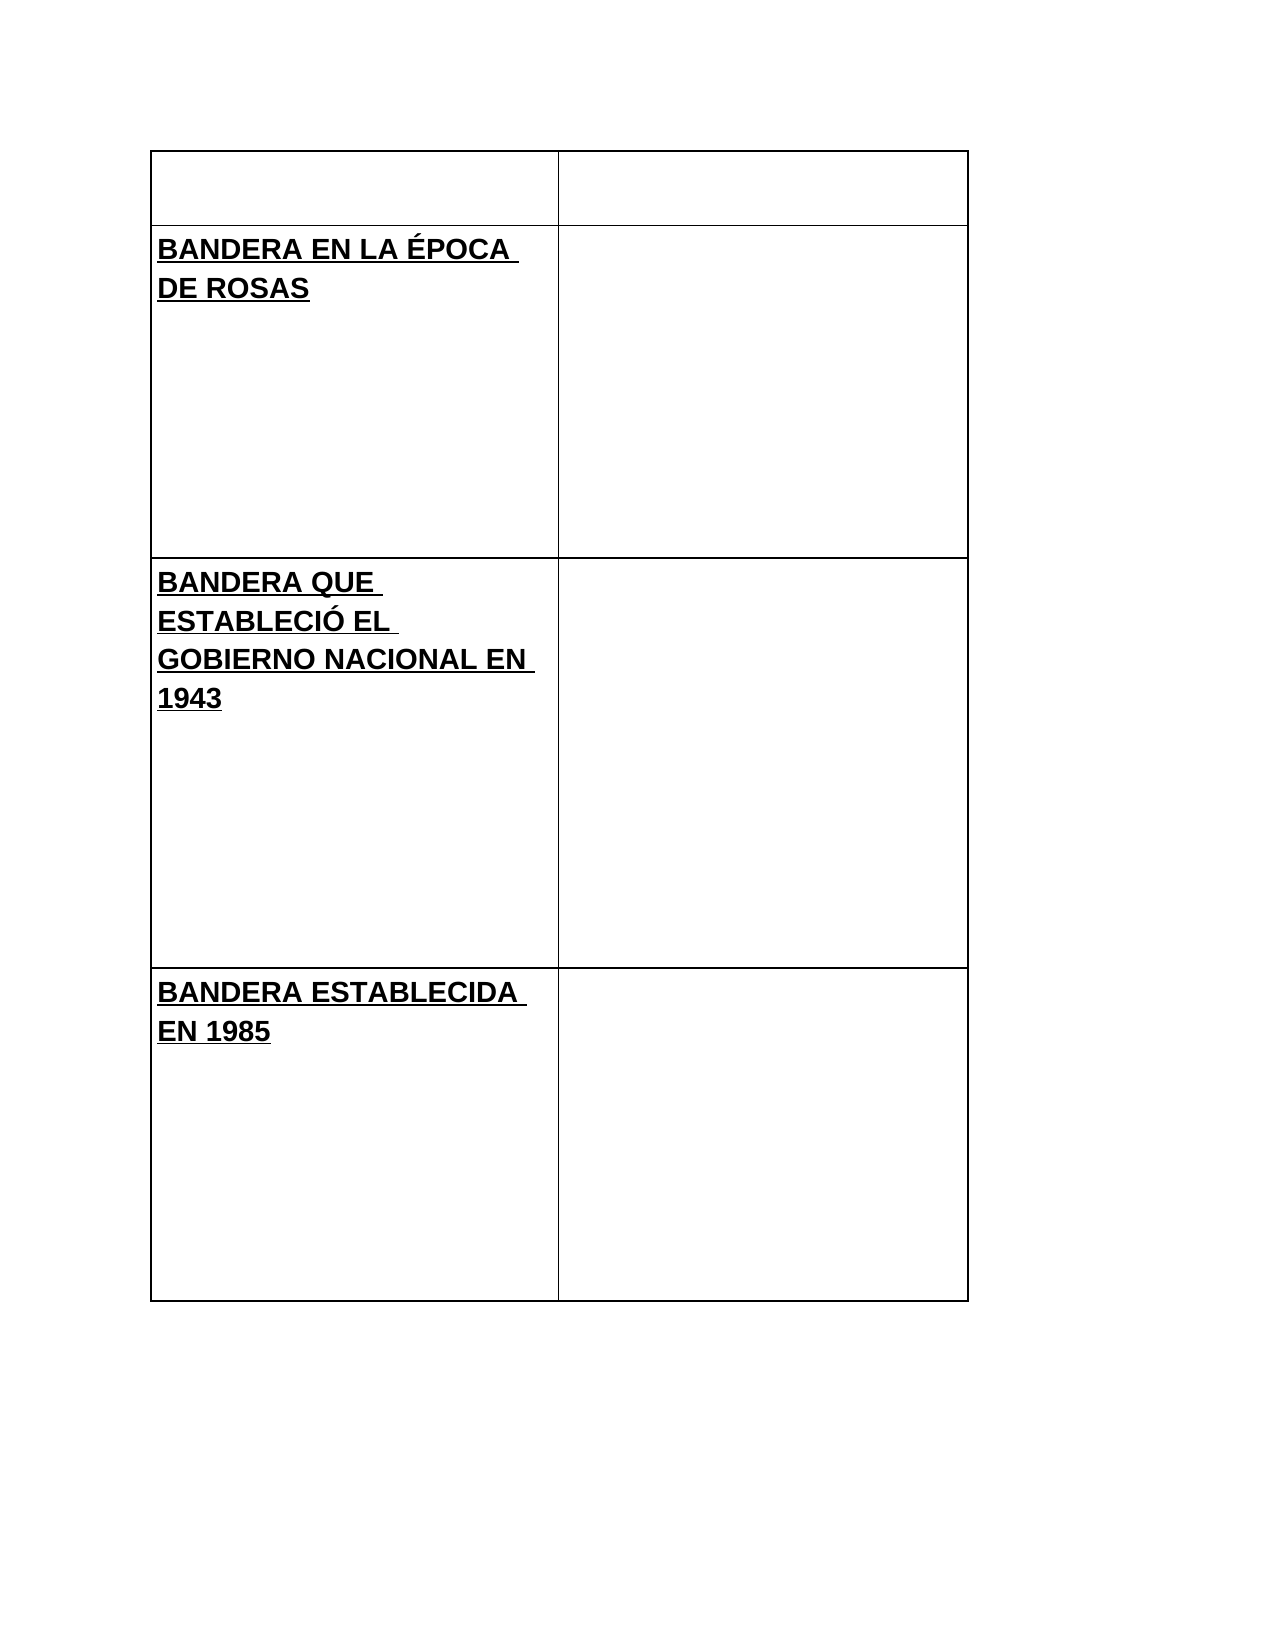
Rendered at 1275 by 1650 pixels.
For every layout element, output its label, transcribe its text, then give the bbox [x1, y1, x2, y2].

table_cell [559, 152, 967, 224]
table_cell [559, 559, 967, 967]
table_cell [559, 226, 967, 557]
table_cell [559, 969, 967, 1300]
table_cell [152, 152, 558, 224]
table_cell BANDERA ESTABLECIDA EN 1985 [152, 969, 558, 1300]
table_cell BANDERA EN LA ÉPOCA DE ROSAS [152, 226, 558, 557]
table_cell BANDERA QUE ESTABLECIÓ EL GOBIERNO NACIONAL EN 1943 [152, 559, 558, 967]
